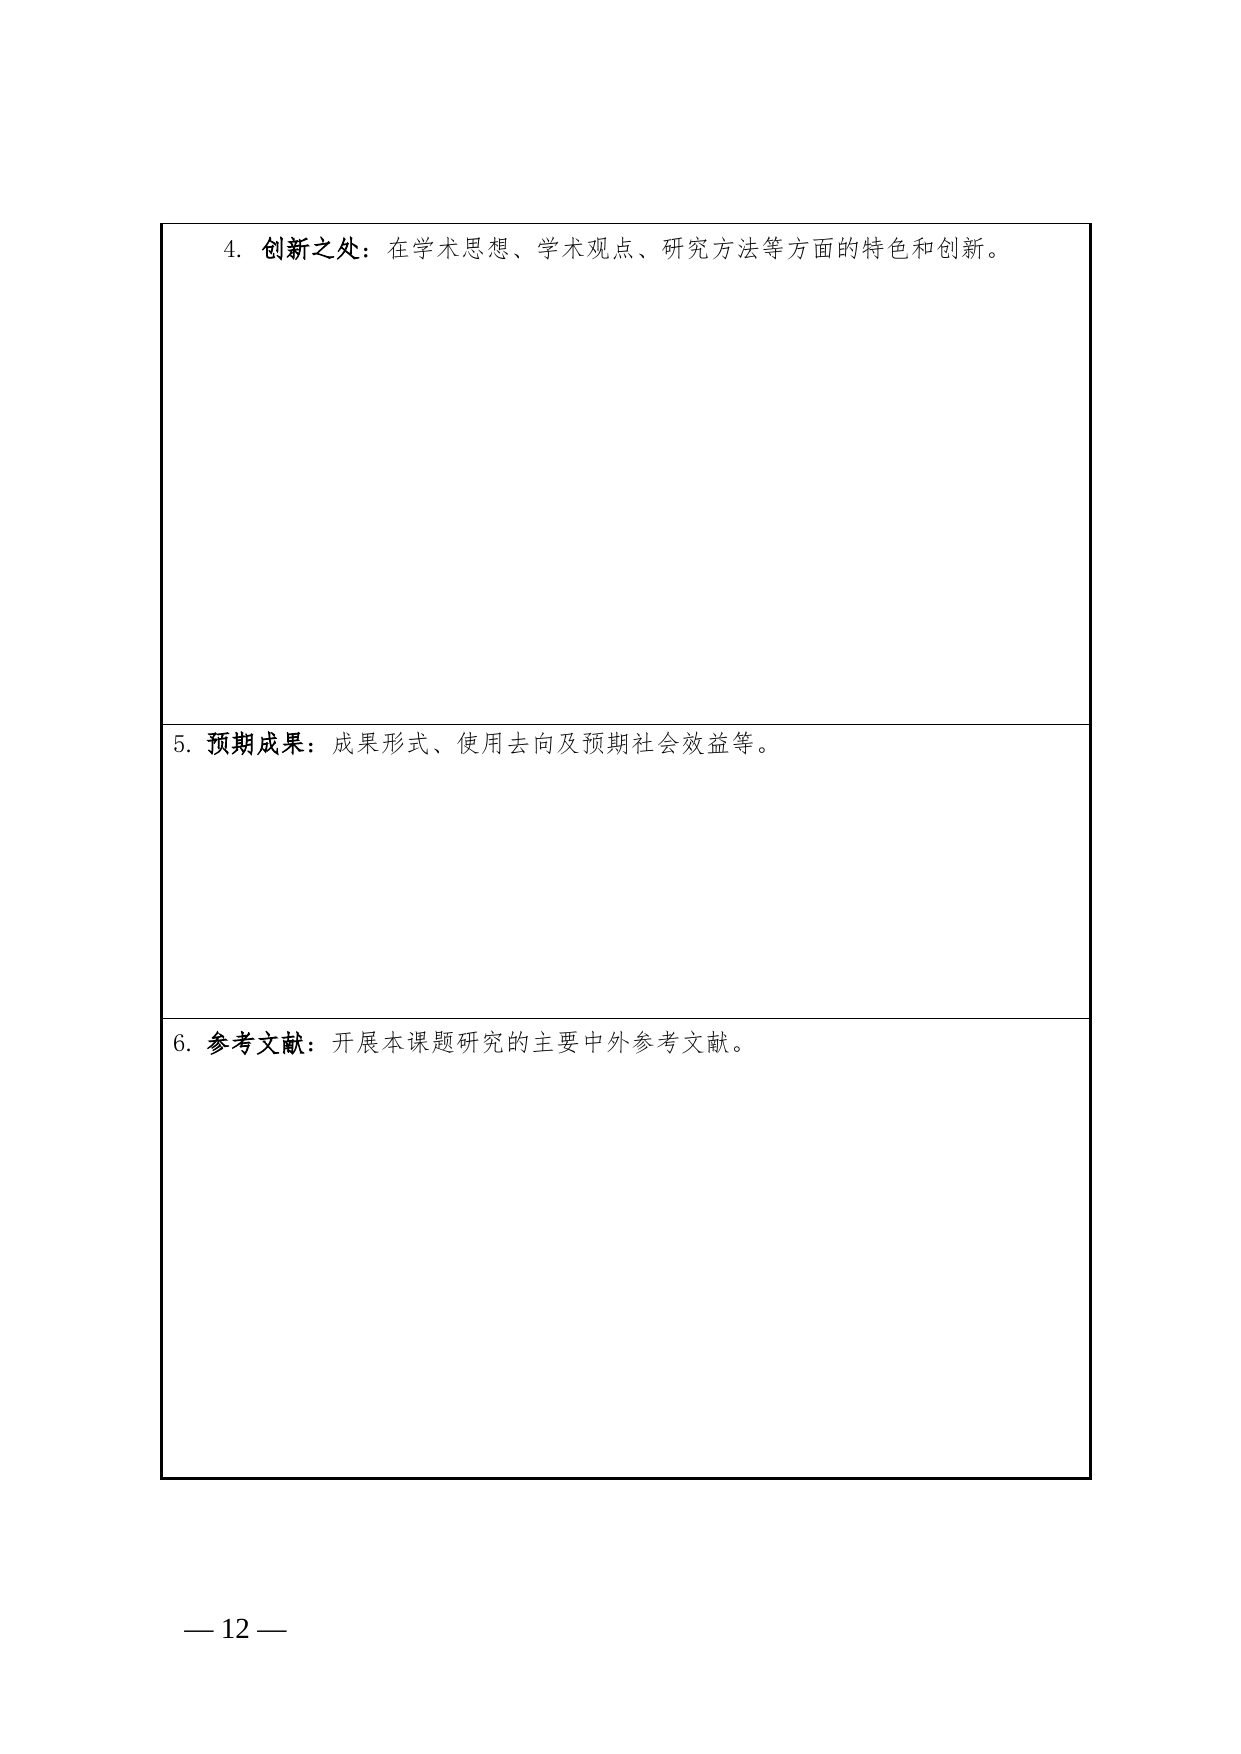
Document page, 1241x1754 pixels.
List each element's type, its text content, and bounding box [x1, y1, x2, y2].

table_cell 参考文献：开展本课题研究的主要中外参考文献。 [163, 1019, 1089, 1477]
table_cell 创新之处：在学术思想、学术观点、研究方法等方面的特色和创新。 [163, 224, 1089, 724]
table_cell 预期成果：成果形式、使用去向及预期社会效益等。 [163, 725, 1089, 1017]
